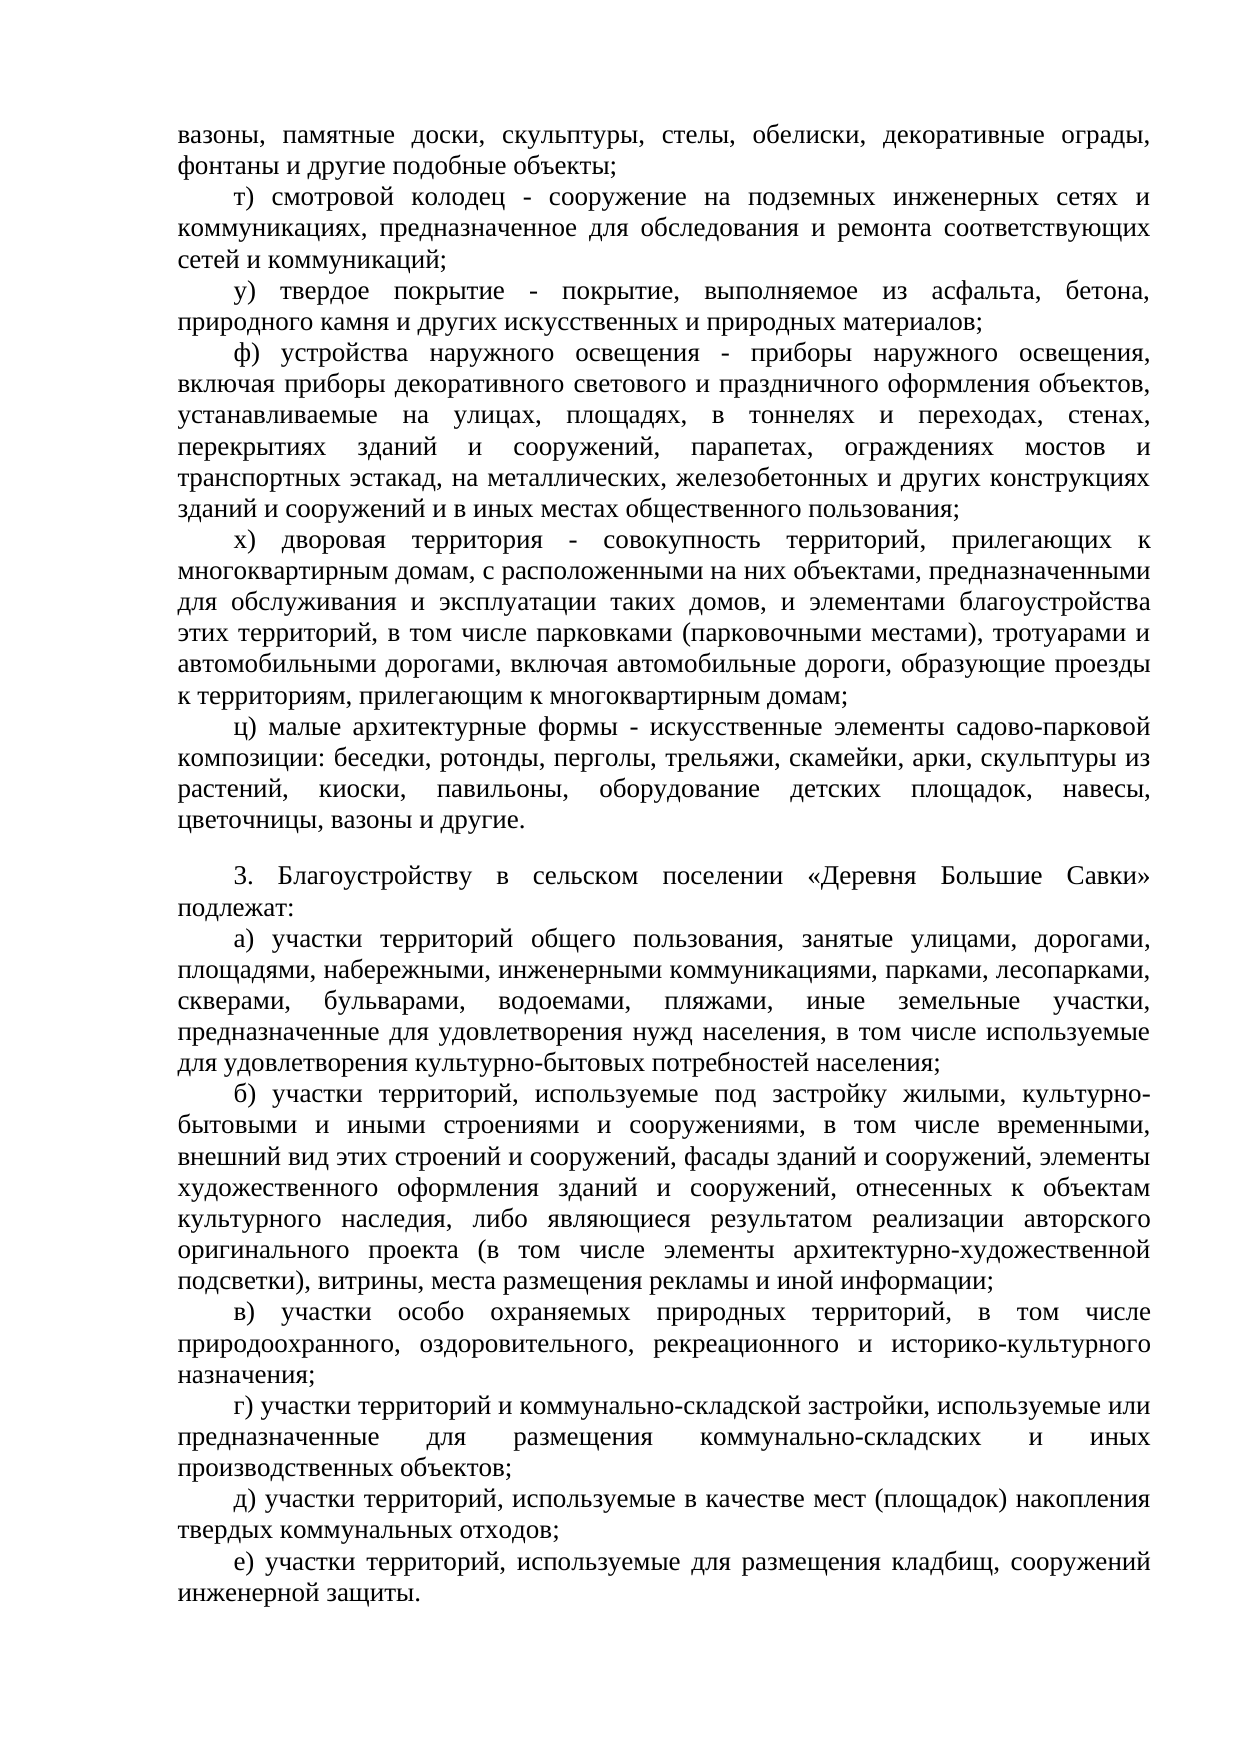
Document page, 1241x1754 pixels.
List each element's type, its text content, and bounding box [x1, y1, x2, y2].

text у) твердое покрытие - покрытие, выполняемое из асфальта, бетона, природного камня и других искусственных и природных материалов; [177, 274, 1152, 336]
text т) смотровой колодец - сооружение на подземных инженерных сетях и коммуникациях, предназначенное для обследования и ремонта соответствующих сетей и коммуникаций; [177, 180, 1152, 274]
text е) участки территорий, используемые для размещения кладбищ, сооружений инженерной защиты. [177, 1545, 1152, 1607]
text х) дворовая территория - совокупность территорий, прилегающих к многоквартирным домам, с расположенными на них объектами, предназначенными для обслуживания и эксплуатации таких домов, и элементами благоустройства этих территорий, в том числе парковками (парковочными местами), тротуарами и автомобильными дорогами, включая автомобильные дороги, образующие проезды к территориям, прилегающим к многоквартирным домам; [177, 523, 1152, 710]
text ф) устройства наружного освещения - приборы наружного освещения, включая приборы декоративного светового и праздничного оформления объектов, устанавливаемые на улицах, площадях, в тоннелях и переходах, стенах, перекрытиях зданий и сооружений, парапетах, ограждениях мостов и транспортных эстакад, на металлических, железобетонных и других конструкциях зданий и сооружений и в иных местах общественного пользования; [177, 336, 1152, 523]
text 3. Благоустройству в сельском поселении «Деревня Большие Савки» подлежат: [177, 859, 1152, 922]
text в) участки особо охраняемых природных территорий, в том числе природоохранного, оздоровительного, рекреационного и историко-культурного назначения; [177, 1296, 1152, 1389]
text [177, 118, 1152, 180]
text а) участки территорий общего пользования, занятые улицами, дорогами, площадями, набережными, инженерными коммуникациями, парками, лесопарками, скверами, бульварами, водоемами, пляжами, иные земельные участки, предназначенные для удовлетворения нужд населения, в том числе используемые для удовлетворения культурно-бытовых потребностей населения; [177, 922, 1152, 1077]
text б) участки территорий, используемые под застройку жилыми, культурно-бытовыми и иными строениями и сооружениями, в том числе временными, внешний вид этих строений и сооружений, фасады зданий и сооружений, элементы художественного оформления зданий и сооружений, отнесенных к объектам культурного наследия, либо являющиеся результатом реализации авторского оригинального проекта (в том числе элементы архитектурно-художественной подсветки), витрины, места размещения рекламы и иной информации; [177, 1077, 1152, 1296]
text ц) малые архитектурные формы - искусственные элементы садово-парковой композиции: беседки, ротонды, перголы, трельяжи, скамейки, арки, скульптуры из растений, киоски, павильоны, оборудование детских площадок, навесы, цветочницы, вазоны и другие. [177, 710, 1152, 834]
text д) участки территорий, используемые в качестве мест (площадок) накопления твердых коммунальных отходов; [177, 1482, 1152, 1545]
text г) участки территорий и коммунально-складской застройки, используемые или предназначенные для размещения коммунально-складских и иных производственных объектов; [177, 1389, 1152, 1482]
